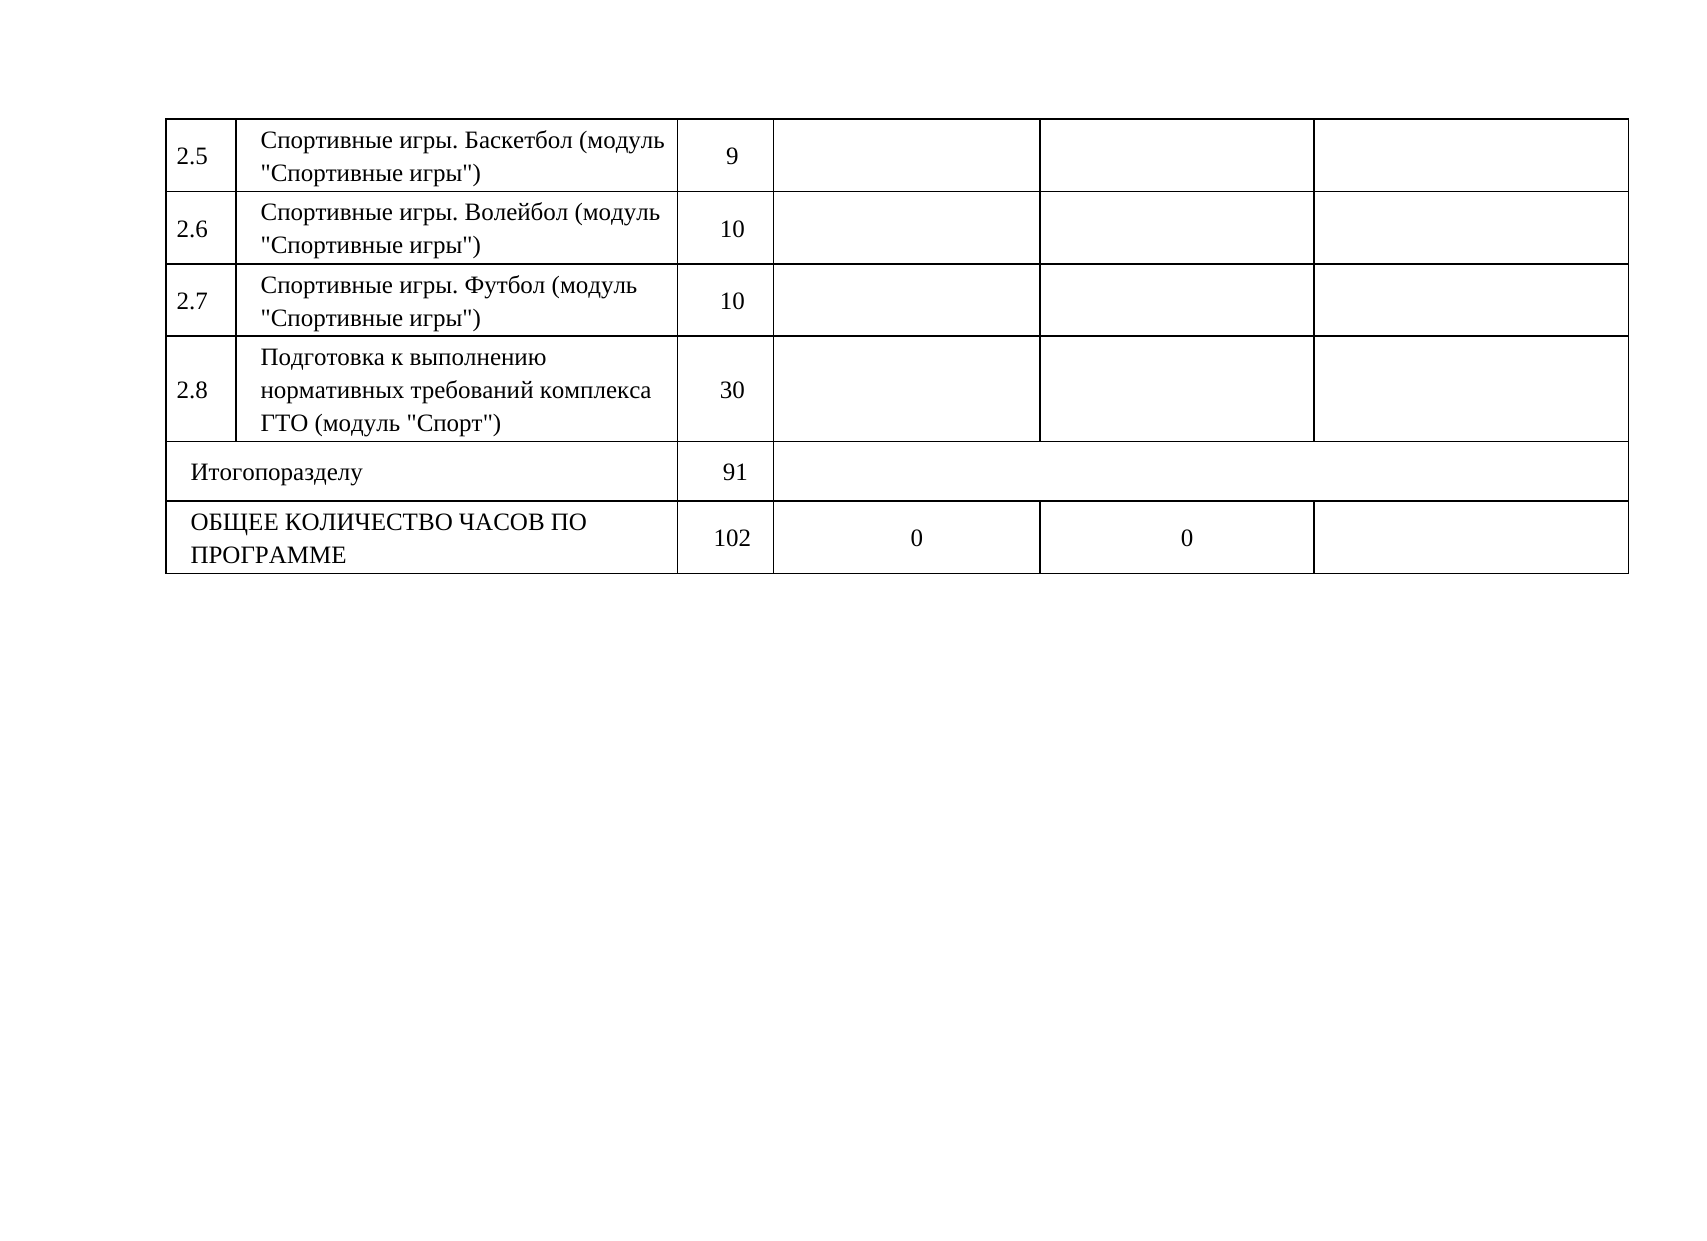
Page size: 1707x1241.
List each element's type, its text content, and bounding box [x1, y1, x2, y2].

table_cell [1315, 337, 1628, 441]
table_cell [774, 265, 1039, 335]
table_cell Спортивные игры. Баскетбол (модуль "Спортивные игры") [237, 120, 677, 191]
table_cell 2.8 [167, 337, 235, 441]
table_cell [1041, 120, 1313, 191]
table_cell 102 [678, 502, 773, 573]
table_cell ОБЩЕЕ КОЛИЧЕСТВО ЧАСОВ ПО ПРОГРАММЕ [167, 502, 677, 573]
table_cell 0 [1041, 502, 1313, 573]
table_cell [1041, 192, 1313, 263]
table_cell 2.6 [167, 192, 235, 263]
table_cell [1041, 337, 1313, 441]
table_cell 9 [678, 120, 773, 191]
table_cell Итогопоразделу [167, 442, 677, 500]
table_cell 91 [678, 442, 773, 500]
table_cell Спортивные игры. Волейбол (модуль "Спортивные игры") [237, 192, 677, 263]
table_cell [774, 120, 1039, 191]
table_cell 30 [678, 337, 773, 441]
table_cell [774, 442, 1628, 500]
table_cell 10 [678, 265, 773, 335]
table_cell [1041, 265, 1313, 335]
table_cell 0 [774, 502, 1039, 573]
table_cell Спортивные игры. Футбол (модуль "Спортивные игры") [237, 265, 677, 335]
table_cell [774, 192, 1039, 263]
table_cell [1315, 192, 1628, 263]
table_cell 10 [678, 192, 773, 263]
table_cell [1315, 502, 1628, 573]
table_cell 2.7 [167, 265, 235, 335]
table_cell Подготовка к выполнению нормативных требований комплекса ГТО (модуль "Спорт") [237, 337, 677, 441]
table_cell [1315, 265, 1628, 335]
table_cell [774, 337, 1039, 441]
table_cell 2.5 [167, 120, 235, 191]
table_cell [1315, 120, 1628, 191]
